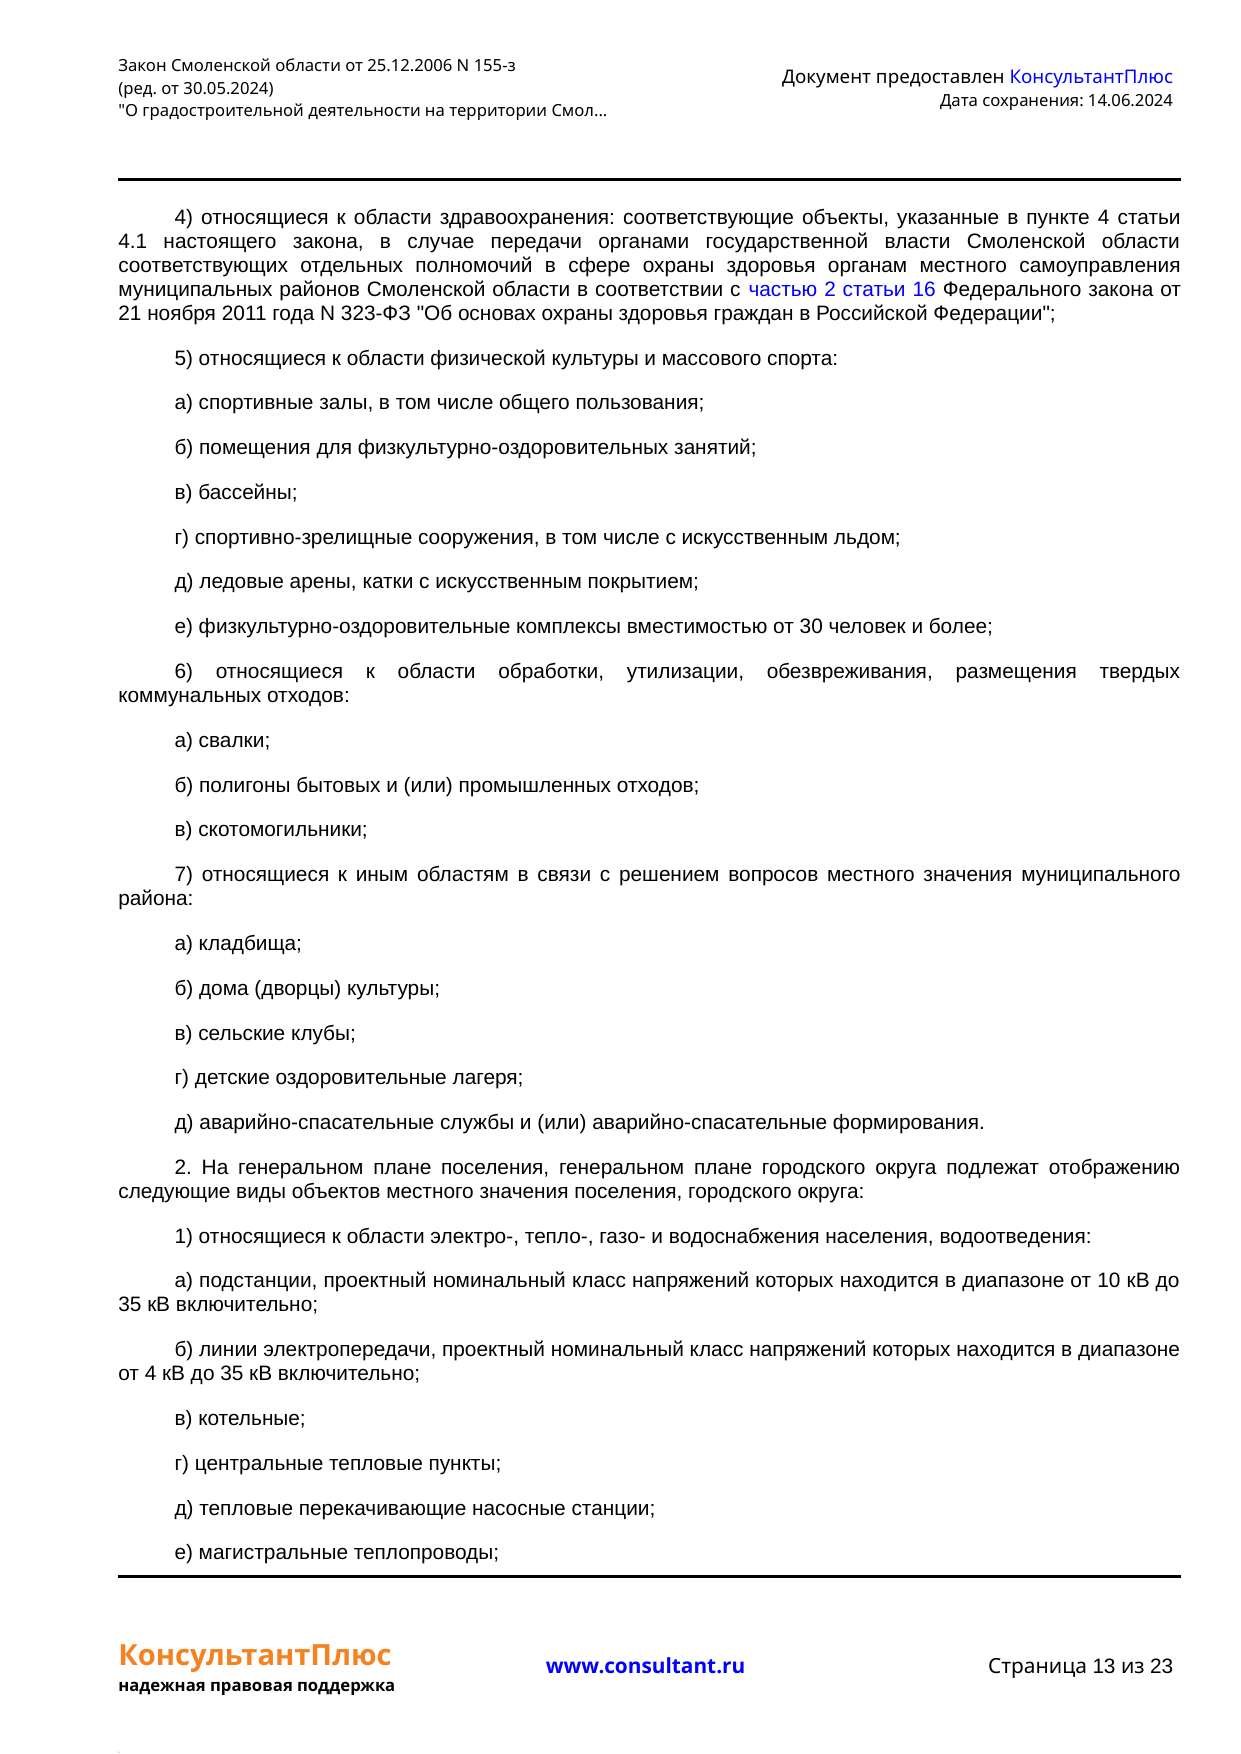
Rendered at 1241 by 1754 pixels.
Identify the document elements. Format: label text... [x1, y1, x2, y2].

text д) ледовые арены, катки с искусственным покрытием; [118, 569, 1181, 593]
text а) подстанции, проектный номинальный класс напряжений которых находится в диапазоне от 10 кВ до 35 кВ включительно; [118, 1268, 1181, 1316]
text в) скотомогильники; [118, 817, 1181, 841]
text б) полигоны бытовых и (или) промышленных отходов; [118, 772, 1181, 796]
text б) помещения для физкультурно-оздоровительных занятий; [118, 435, 1181, 459]
text г) детские оздоровительные лагеря; [118, 1065, 1181, 1089]
text а) свалки; [118, 728, 1181, 752]
text 7) относящиеся к иным областям в связи с решением вопросов местного значения муниципального района: [118, 862, 1181, 910]
text г) спортивно-зрелищные сооружения, в том числе с искусственным льдом; [118, 524, 1181, 548]
text а) кладбища; [118, 931, 1181, 955]
text в) бассейны; [118, 480, 1181, 504]
text а) спортивные залы, в том числе общего пользования; [118, 390, 1181, 414]
text б) дома (дворцы) культуры; [118, 976, 1181, 999]
text д) тепловые перекачивающие насосные станции; [118, 1495, 1181, 1519]
text в) котельные; [118, 1406, 1181, 1430]
text в) сельские клубы; [118, 1020, 1181, 1044]
text е) физкультурно-оздоровительные комплексы вместимостью от 30 человек и более; [118, 614, 1181, 638]
text б) линии электропередачи, проектный номинальный класс напряжений которых находится в диапазоне от 4 кВ до 35 кВ включительно; [118, 1337, 1181, 1385]
text д) аварийно-спасательные службы и (или) аварийно-спасательные формирования. [118, 1110, 1181, 1134]
text 2. На генеральном плане поселения, генеральном плане городского округа подлежат отображению следующие виды объектов местного значения поселения, городского округа: [118, 1155, 1181, 1203]
text 6) относящиеся к области обработки, утилизации, обезвреживания, размещения твердых коммунальных отходов: [118, 659, 1181, 707]
text 5) относящиеся к области физической культуры и массового спорта: [118, 345, 1181, 369]
text 1) относящиеся к области электро-, тепло-, газо- и водоснабжения населения, водоотведения: [118, 1223, 1181, 1247]
text е) магистральные теплопроводы; [118, 1540, 1181, 1564]
text г) центральные тепловые пункты; [118, 1451, 1181, 1474]
text 4) относящиеся к области здравоохранения: соответствующие объекты, указанные в пункте 4 статьи 4.1 настоящего закона, в случае передачи органами государственной власти Смоленской области соответствующих отдельных полномочий в сфере охраны здоровья органам местного самоуправления муниципальных районов Смоленской области в соответствии с частью 2 статьи 16 Федерального закона от 21 ноября 2011 года N 323-ФЗ "Об основах охраны здоровья граждан в Российской Федерации"; [118, 205, 1181, 324]
